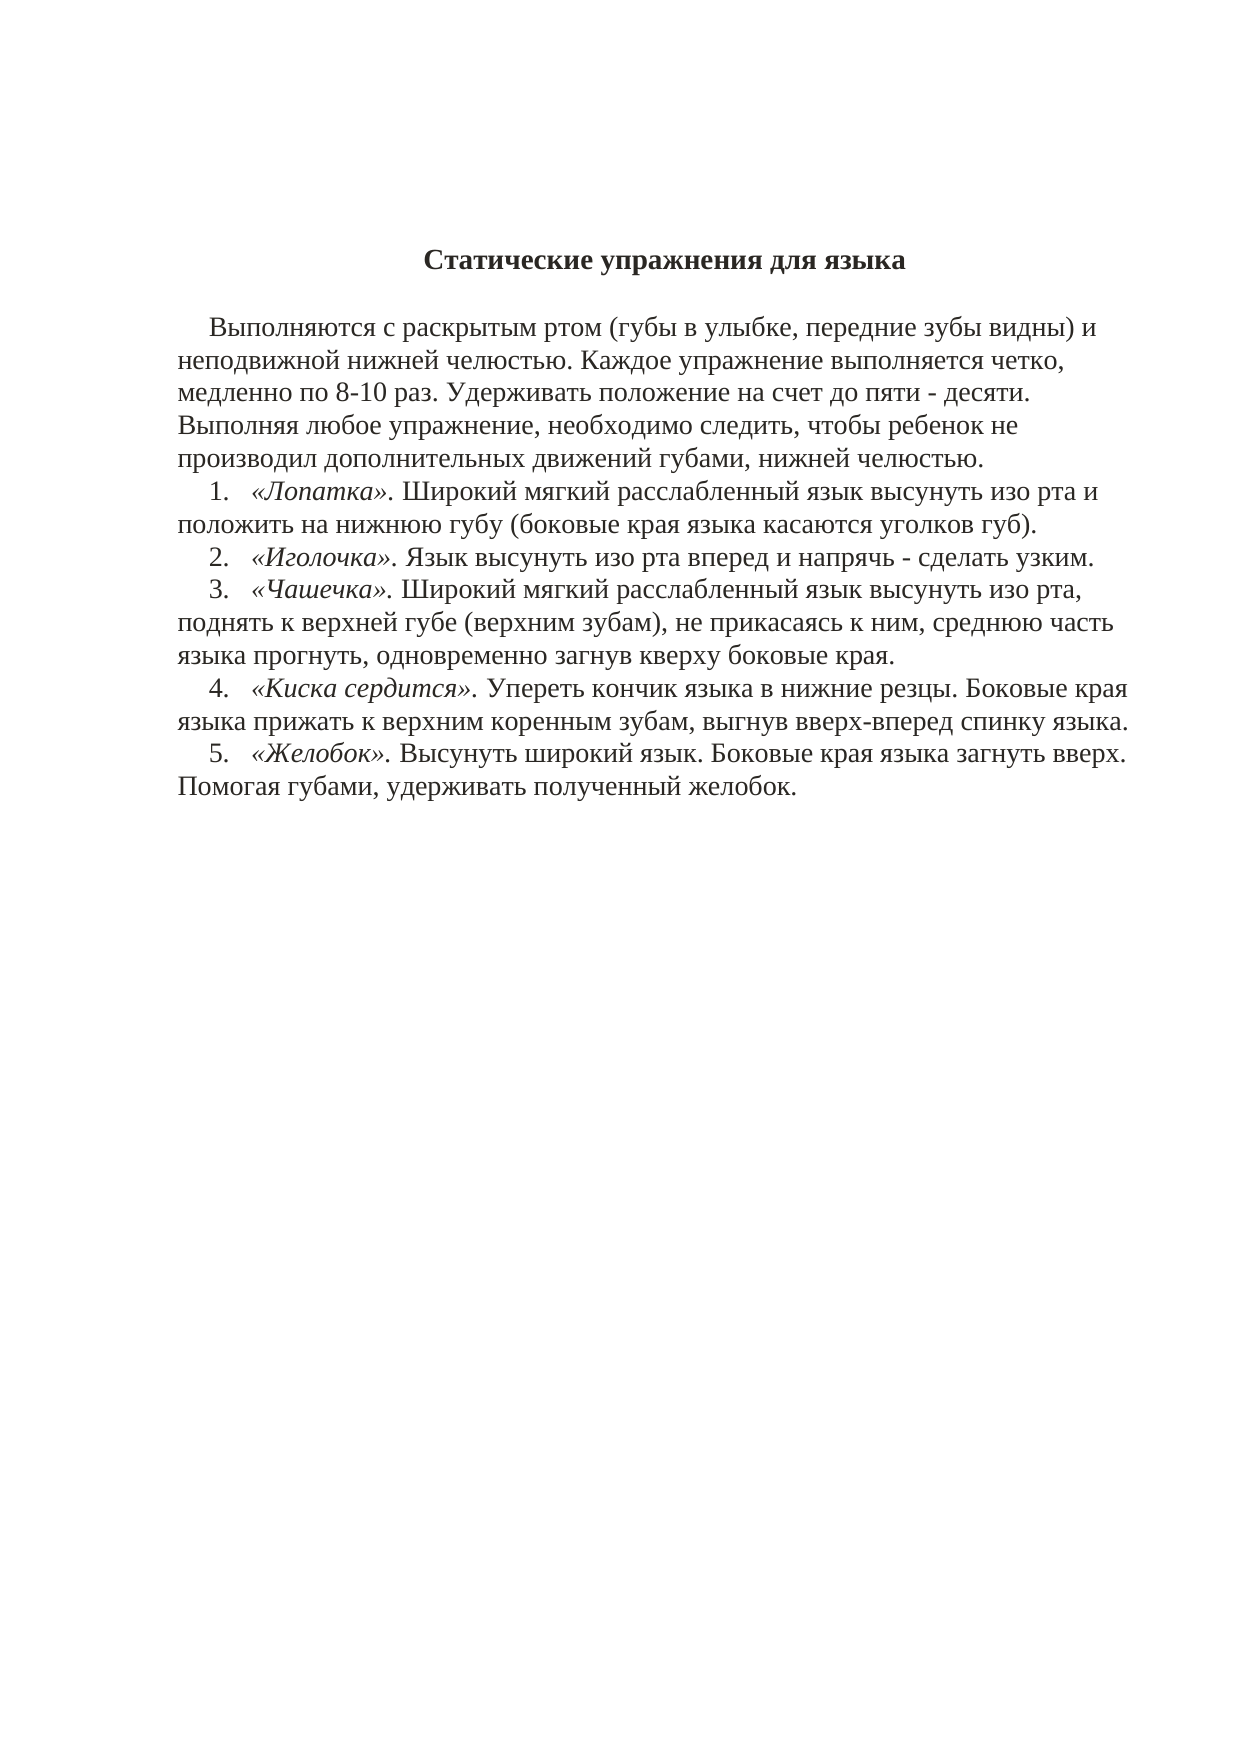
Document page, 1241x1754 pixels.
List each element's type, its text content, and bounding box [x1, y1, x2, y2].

text 1. «Лопатка». Широкий мягкий расслабленный язык высунуть изо рта и положить на нижнюю губу (боковые края языка касаются уголков губ). [177, 473, 1152, 539]
text Статические упражнения для языка [177, 242, 1152, 276]
text Выполняются с раскрытым ртом (губы в улыбке, передние зубы видны) и неподвижной нижней челюстью. Каждое упражнение выполняется четко, медленно по 8-10 раз. Удерживать положение на счет до пяти - десяти. Выполняя любое упражнение, необходимо следить, чтобы ребенок не производил дополнительных движений губами, нижней челюстью. [177, 309, 1152, 473]
text 5. «Желобок». Высунуть широкий язык. Боковые края языка загнуть вверх. Помогая губами, удерживать полученный желобок. [177, 736, 1152, 802]
text 4. «Киска сердится». Упереть кончик языка в нижние резцы. Боковые края языка прижать к верхним коренным зубам, выгнув вверх-вперед спинку языка. [177, 670, 1152, 736]
text 3. «Чашечка». Широкий мягкий расслабленный язык высунуть изо рта, поднять к верхней губе (верхним зубам), не прикасаясь к ним, среднюю часть языка прогнуть, одновременно загнув кверху боковые края. [177, 572, 1152, 670]
text 2. «Иголочка». Язык высунуть изо рта вперед и напрячь - сделать узким. [177, 539, 1152, 572]
